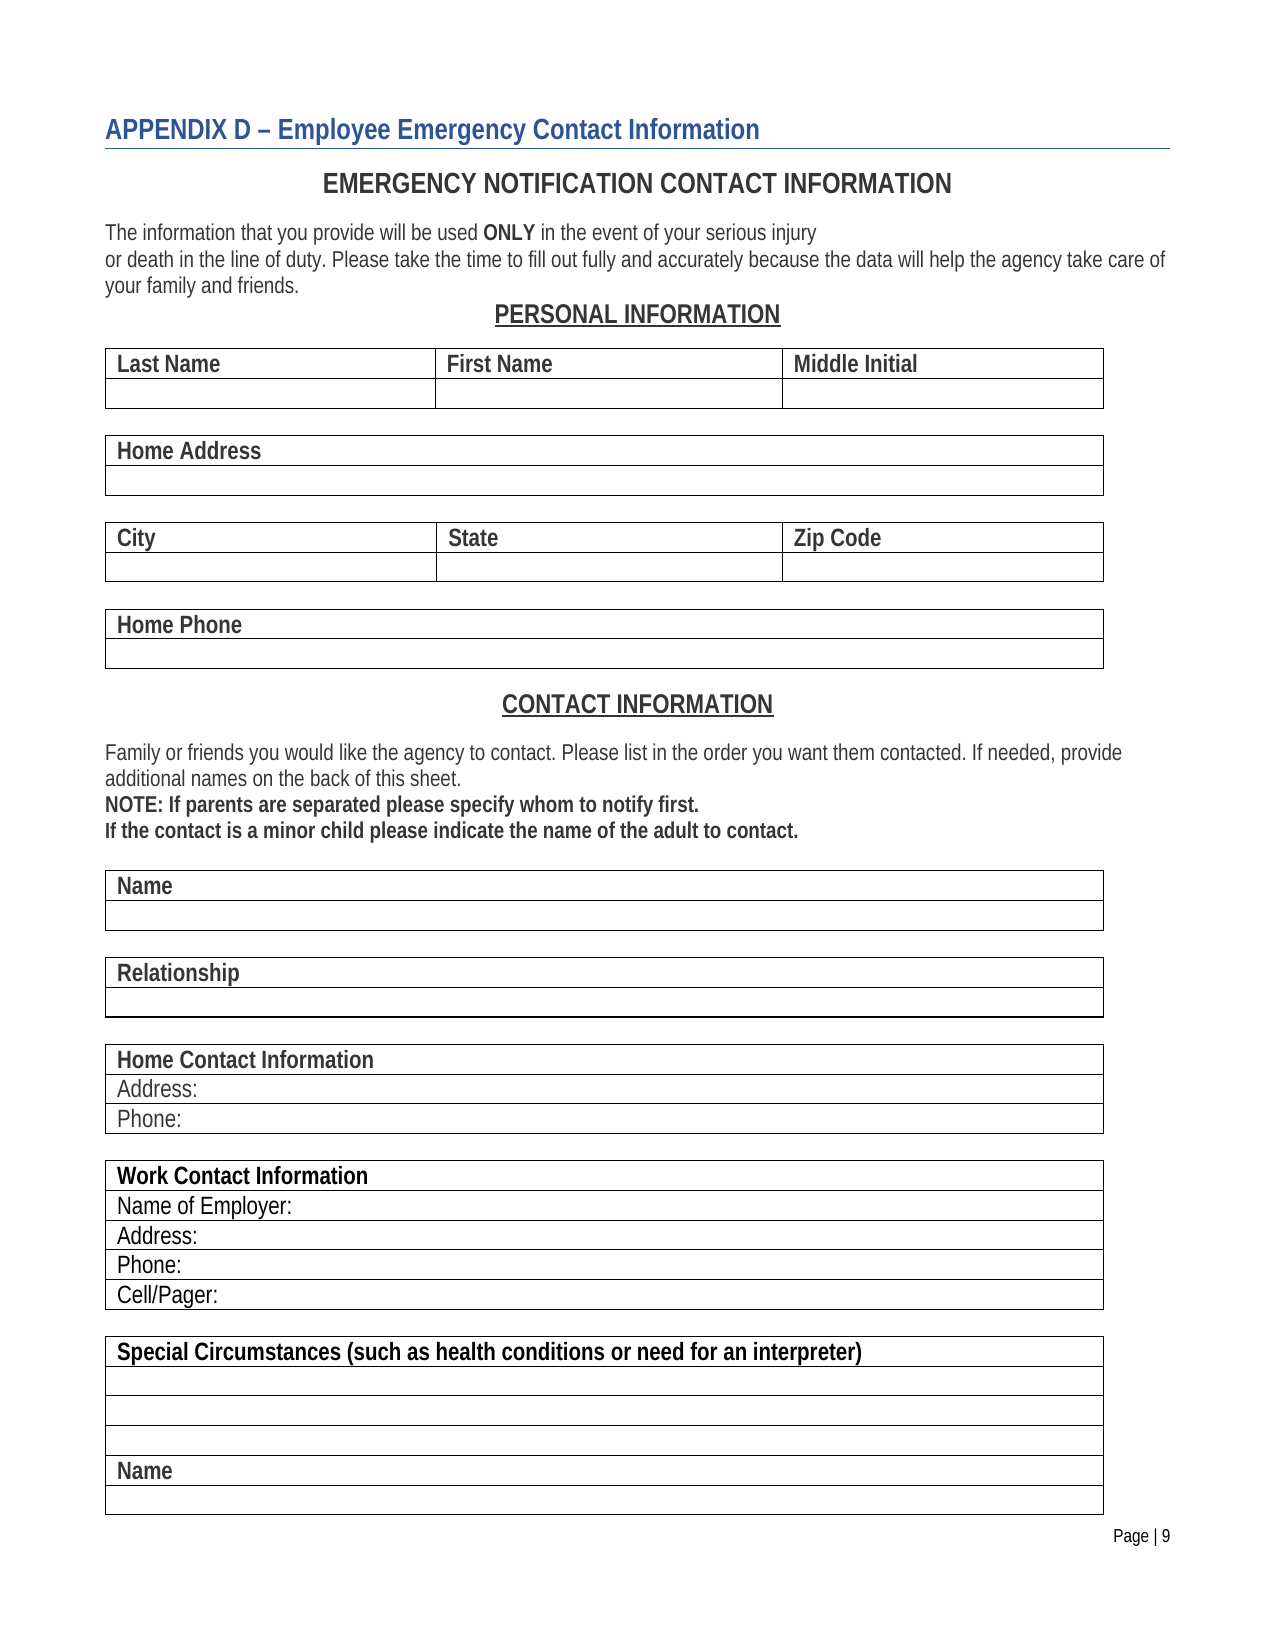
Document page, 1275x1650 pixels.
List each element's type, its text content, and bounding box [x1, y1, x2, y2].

table_cell Address: [106, 1075, 1103, 1103]
table_cell [106, 1426, 1103, 1455]
text or death in the line of duty. Please take the time to fill out fully and accurately because the data will help the agency take care of your family and friends. [105, 246, 1170, 298]
table_header Home Contact Information [106, 1045, 1103, 1073]
table_cell Address: [106, 1221, 1103, 1249]
text EMERGENCY NOTIFICATION CONTACT INFORMATION [105, 167, 1170, 200]
table_cell [106, 639, 1103, 668]
table_header Special Circumstances (such as health conditions or need for an interpreter) [106, 1337, 1103, 1366]
text CONTACT INFORMATION [105, 688, 1170, 719]
table_header First Name [436, 349, 782, 378]
table_header Last Name [106, 349, 435, 378]
table_header Zip Code [783, 523, 1103, 552]
table_cell [783, 379, 1103, 408]
table_cell Cell/Pager: [106, 1280, 1103, 1309]
table_cell Phone: [106, 1104, 1103, 1133]
table_header City [106, 523, 436, 552]
table_cell [106, 1367, 1103, 1395]
table_cell [436, 379, 782, 408]
table_header Relationship [106, 958, 1103, 987]
table_cell [437, 553, 782, 581]
text Family or friends you would like the agency to contact. Please list in the order you want them contacted. If needed, provide additional names on the back of this sheet. [105, 738, 1170, 791]
table_cell [783, 553, 1103, 581]
table_header Home Phone [106, 610, 1103, 638]
table_header Work Contact Information [106, 1161, 1103, 1190]
text NOTE: If parents are separated please specify whom to notify first. [105, 791, 1170, 817]
table_header Middle Initial [783, 349, 1103, 378]
table_header State [437, 523, 782, 552]
table_cell [106, 901, 1103, 929]
table_header Home Address [106, 436, 1103, 465]
table_cell [106, 466, 1103, 494]
text The information that you provide will be used ONLY in the event of your serious injury [105, 219, 1170, 246]
table_cell [106, 1486, 1103, 1514]
table_header Name [106, 871, 1103, 900]
table_cell Name [106, 1456, 1103, 1484]
text If the contact is a minor child please indicate the name of the adult to contact. [105, 817, 1170, 844]
subtitle APPENDIX D – Employee Emergency Contact Information [105, 112, 1170, 148]
text PERSONAL INFORMATION [105, 298, 1170, 329]
table_cell Phone: [106, 1250, 1103, 1279]
table_cell [106, 988, 1103, 1016]
table_cell [106, 1396, 1103, 1425]
table_cell Name of Employer: [106, 1191, 1103, 1219]
table_cell [106, 553, 436, 581]
table_cell [106, 379, 435, 408]
